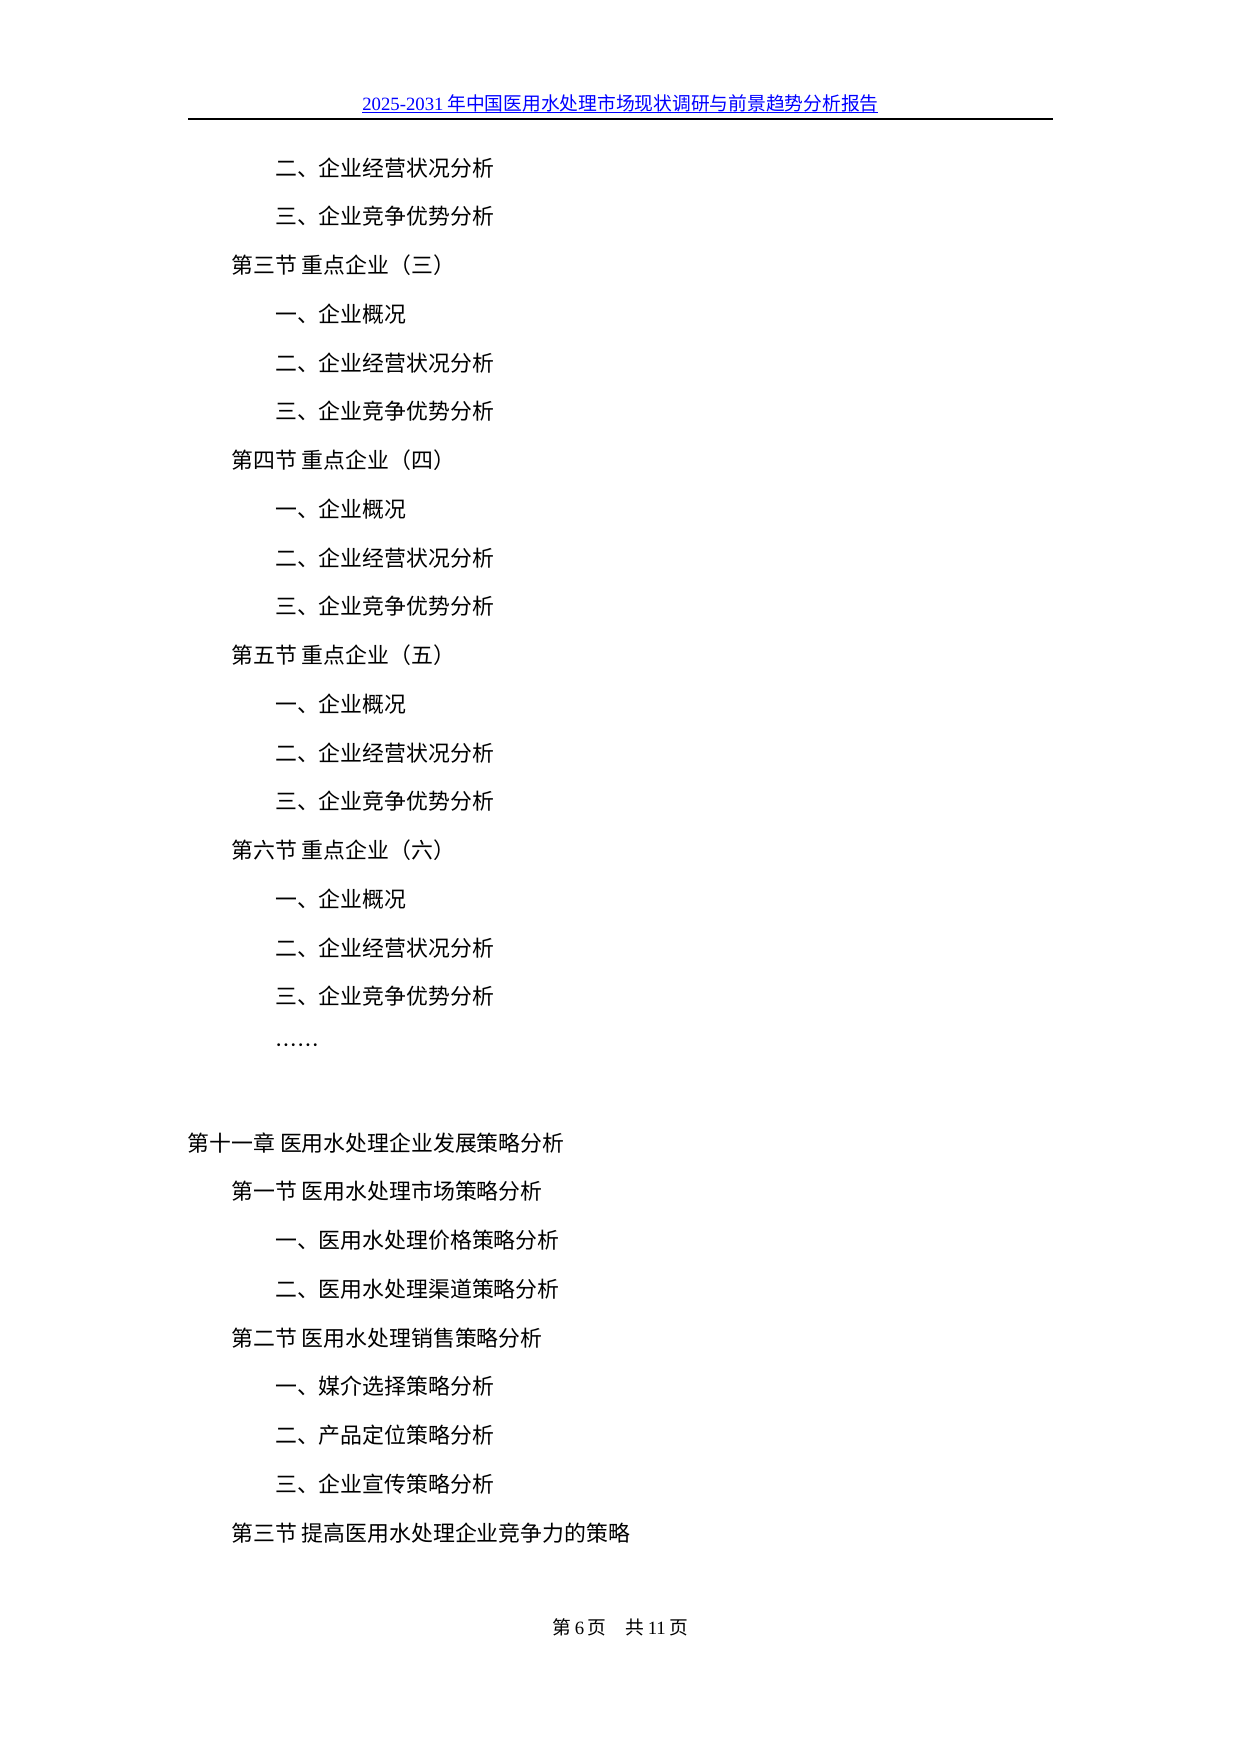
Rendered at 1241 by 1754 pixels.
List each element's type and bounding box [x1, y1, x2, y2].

text [187, 150, 1053, 1548]
